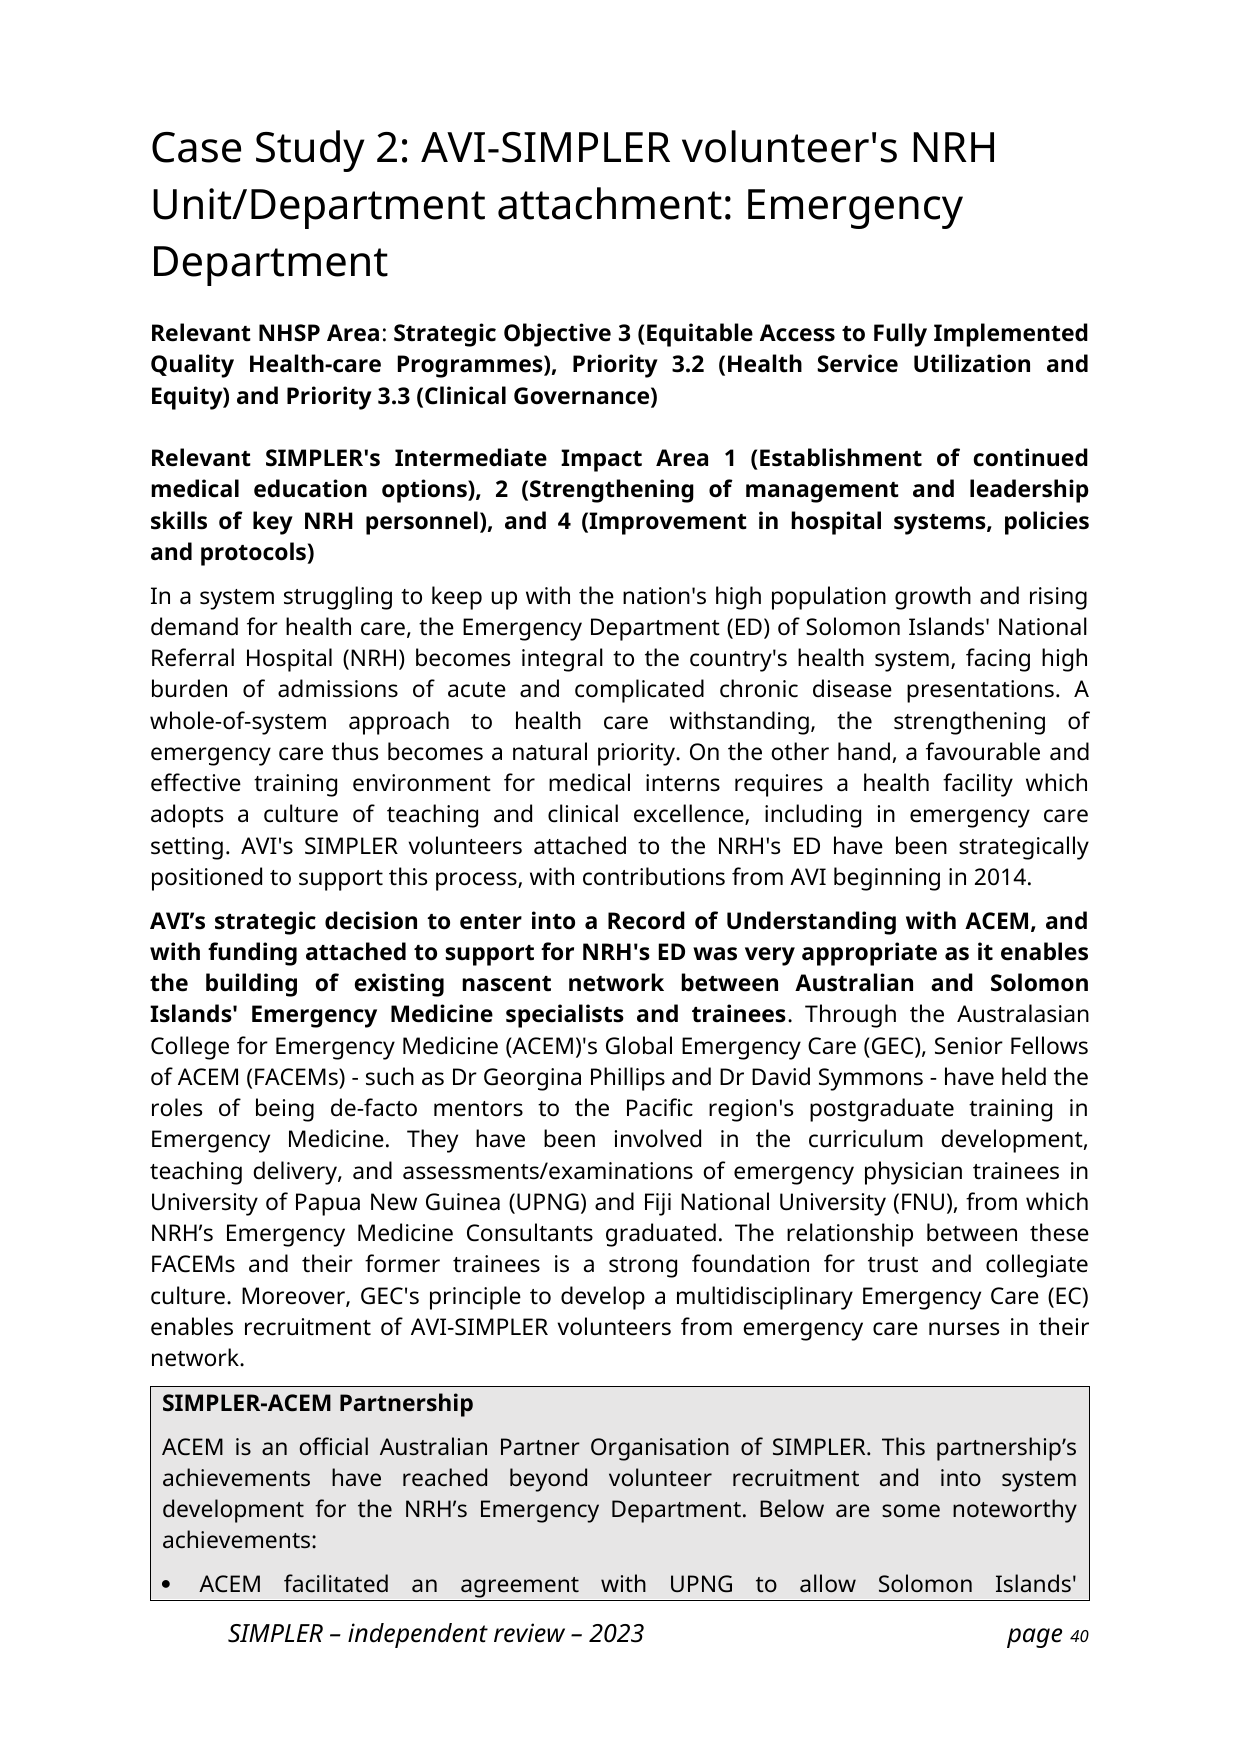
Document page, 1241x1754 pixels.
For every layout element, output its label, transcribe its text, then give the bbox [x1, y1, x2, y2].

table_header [151, 1387, 1089, 1599]
text Case Study 2: AVI-SIMPLER volunteer's NRH Unit/Department attachment: Emergency Department [150, 118, 1090, 288]
text Relevant NHSP Area: Strategic Objective 3 (Equitable Access to Fully Implemented Quality Health-care Programmes), Priority 3.2 (Health Service Utilization and Equity) and Priority 3.3 (Clinical Governance) [150, 317, 1090, 411]
text Relevant SIMPLER's Intermediate Impact Area 1 (Establishment of continued medical education options), 2 (Strengthening of management and leadership skills of key NRH personnel), and 4 (Improvement in hospital systems, policies and protocols) [150, 442, 1090, 567]
text In a system struggling to keep up with the nation's high population growth and rising demand for health care, the Emergency Department (ED) of Solomon Islands' National Referral Hospital (NRH) becomes integral to the country's health system, facing high burden of admissions of acute and complicated chronic disease presentations. A whole-of-system approach to health care withstanding, the strengthening of emergency care thus becomes a natural priority. On the other hand, a favourable and effective training environment for medical interns requires a health facility which adopts a culture of teaching and clinical excellence, including in emergency care setting. AVI's SIMPLER volunteers attached to the NRH's ED have been strategically positioned to support this process, with contributions from AVI beginning in 2014. [150, 580, 1090, 892]
text AVI’s strategic decision to enter into a Record of Understanding with ACEM, and with funding attached to support for NRH's ED was very appropriate as it enables the building of existing nascent network between Australian and Solomon Islands' Emergency Medicine specialists and trainees. Through the Australasian College for Emergency Medicine (ACEM)'s Global Emergency Care (GEC), Senior Fellows of ACEM (FACEMs) - such as Dr Georgina Phillips and Dr David Symmons - have held the roles of being de-facto mentors to the Pacific region's postgraduate training in Emergency Medicine. They have been involved in the curriculum development, teaching delivery, and assessments/examinations of emergency physician trainees in University of Papua New Guinea (UPNG) and Fiji National University (FNU), from which NRH’s Emergency Medicine Consultants graduated. The relationship between these FACEMs and their former trainees is a strong foundation for trust and collegiate culture. Moreover, GEC's principle to develop a multidisciplinary Emergency Care (EC) enables recruitment of AVI-SIMPLER volunteers from emergency care nurses in their network. [150, 905, 1090, 1373]
